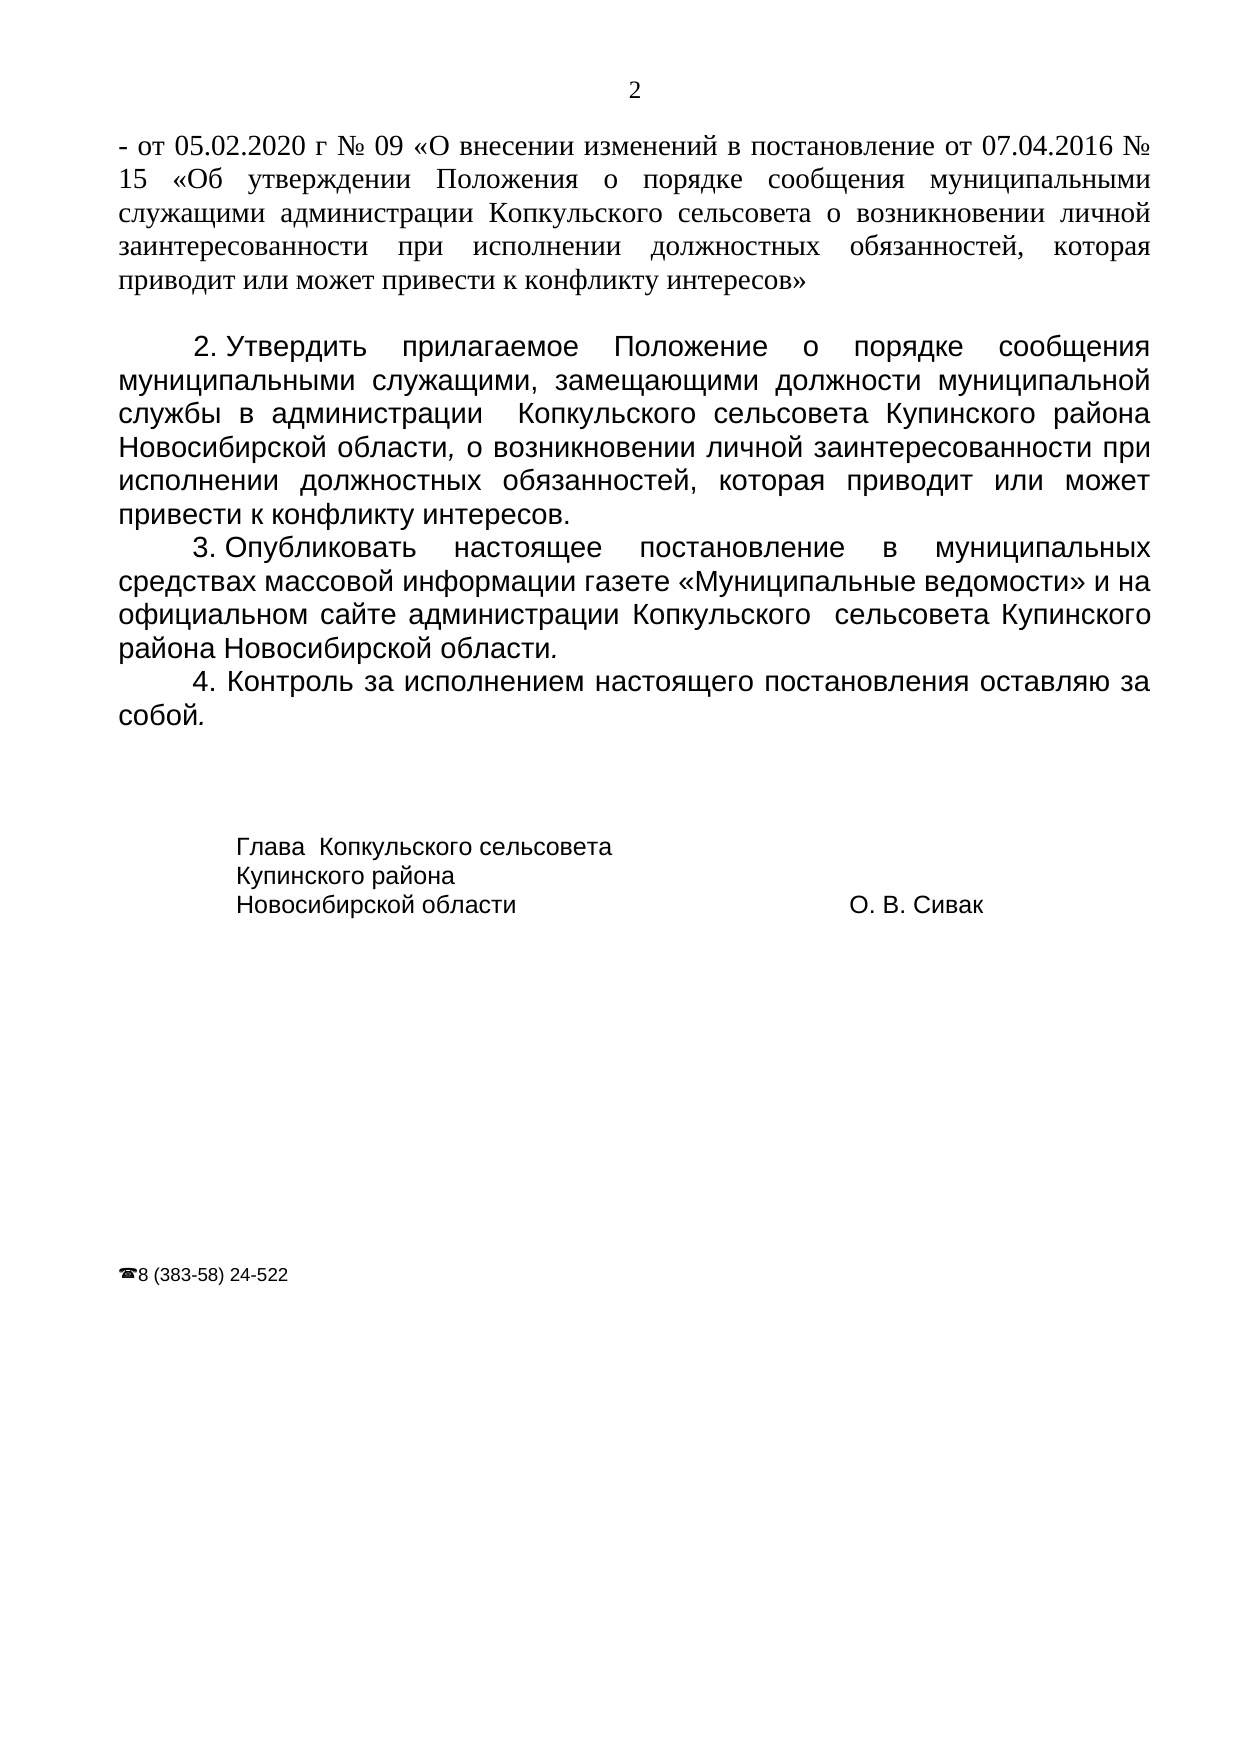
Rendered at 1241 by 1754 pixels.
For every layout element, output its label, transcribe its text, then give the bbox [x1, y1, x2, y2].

text Глава Копкульского сельсовета [118, 832, 1152, 861]
text Новосибирской области О. В. Сивак [118, 890, 1152, 918]
text 4. Контроль за исполнением настоящего постановления оставляю за собой. [118, 664, 1152, 732]
text 8 (383-58) 24-522 [118, 1263, 1152, 1285]
text Купинского района [118, 861, 1152, 890]
text - от 05.02.2020 г № 09 «О внесении изменений в постановление от 07.04.2016 № 15 «Об утверждении Положения о порядке сообщения муниципальными служащими администрации Копкульского сельсовета о возникновении личной заинтересованности при исполнении должностных обязанностей, которая приводит или может привести к конфликту интересов» [118, 128, 1152, 296]
text 3. Опубликовать настоящее постановление в муниципальных средствах массовой информации газете «Муниципальные ведомости» и на официальном сайте администрации Копкульского сельсовета Купинского района Новосибирской области. [118, 530, 1152, 664]
text 2. Утвердить прилагаемое Положение о порядке сообщения муниципальными служащими, замещающими должности муниципальной службы в администрации Копкульского сельсовета Купинского района Новосибирской области, о возникновении личной заинтересованности при исполнении должностных обязанностей, которая приводит или может привести к конфликту интересов. [118, 329, 1152, 530]
